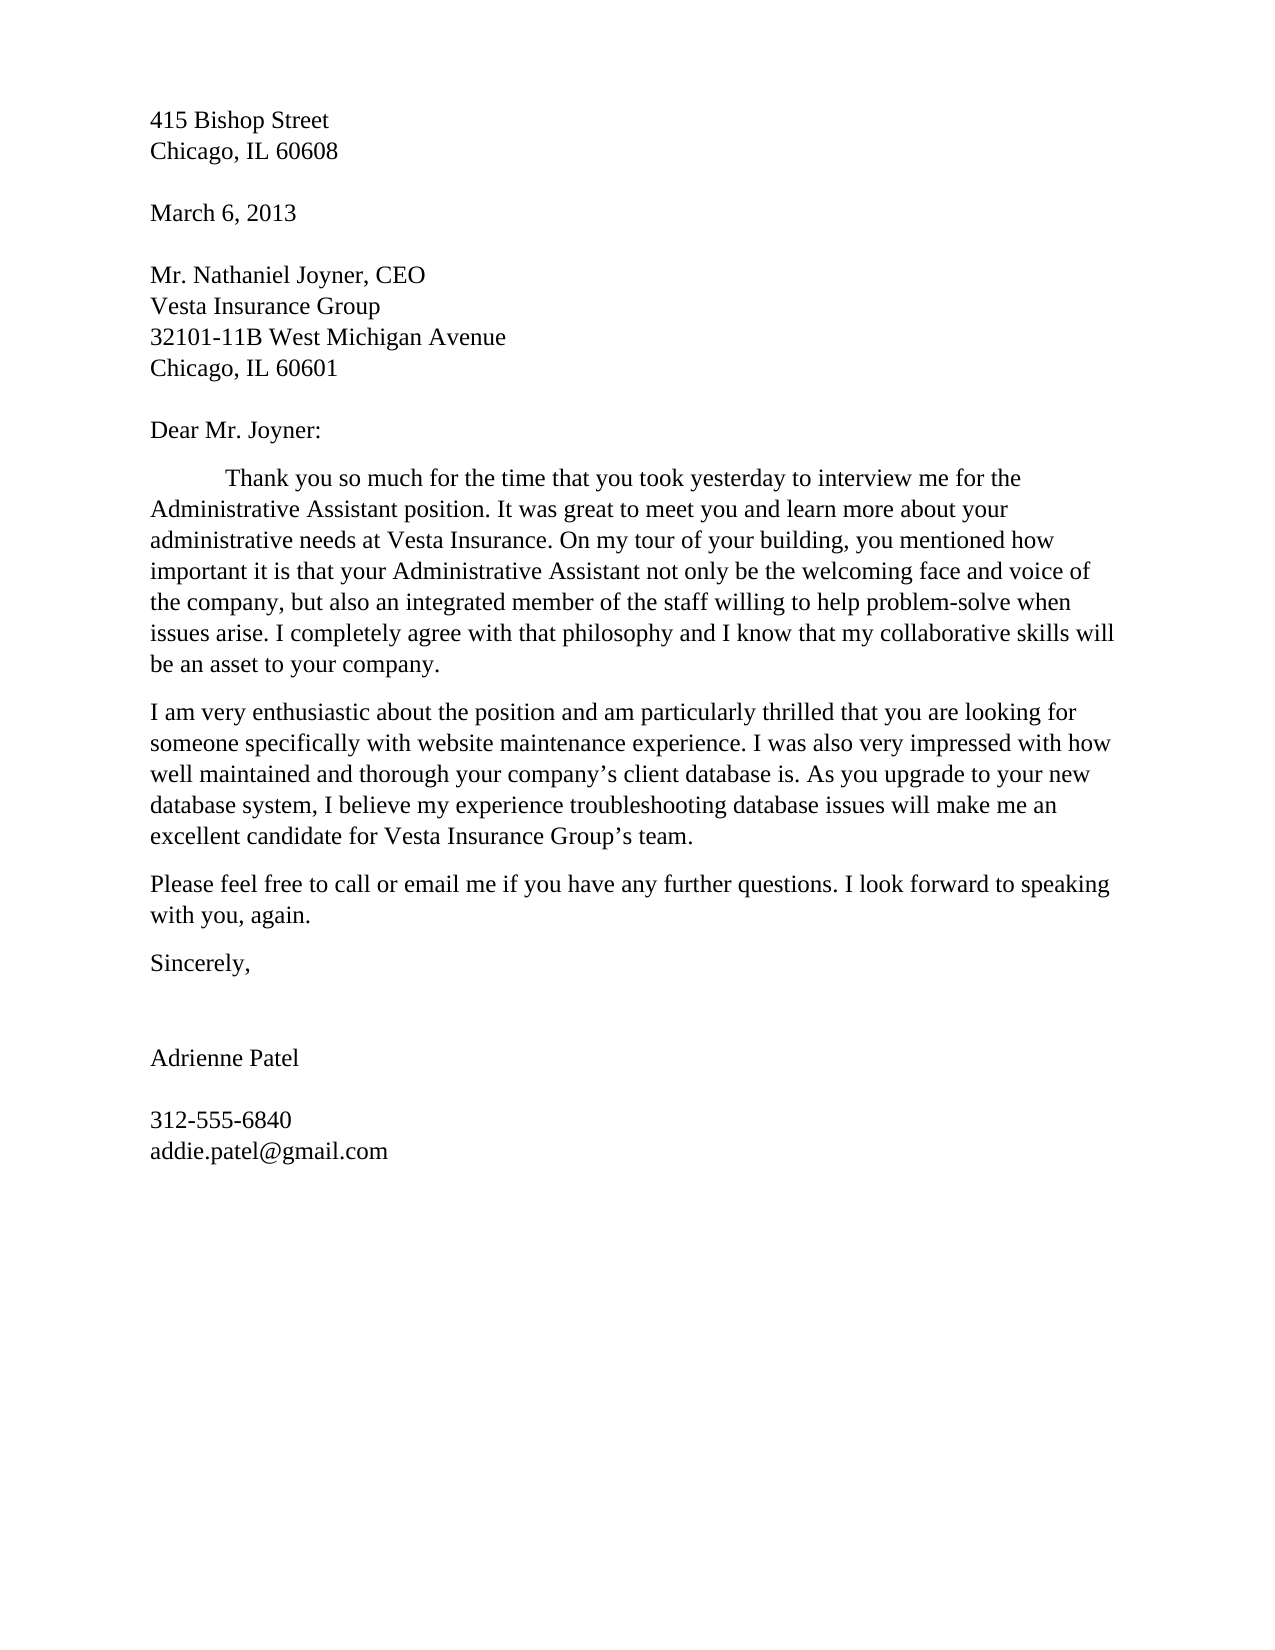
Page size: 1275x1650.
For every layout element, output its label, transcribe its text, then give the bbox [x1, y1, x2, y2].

text Sincerely, [150, 948, 1125, 976]
text 415 Bishop Street Chicago, IL 60608 March 6, 2013 Mr. Nathaniel Joyner, CEO Vesta Insurance Group 32101-11B West Michigan Avenue Chicago, IL 60601 Dear Mr. Joyner: [150, 105, 1125, 444]
text Thank you so much for the time that you took yesterday to interview me for the Administrative Assistant position. It was great to meet you and learn more about your administrative needs at Vesta Insurance. On my tour of your building, you mentioned how important it is that your Administrative Assistant not only be the welcoming face and voice of the company, but also an integrated member of the staff willing to help problem-solve when issues arise. I completely agree with that philosophy and I know that my collaborative skills will be an asset to your company. [150, 463, 1125, 678]
text Please feel free to call or email me if you have any further questions. I look forward to speaking with you, again. [150, 869, 1125, 929]
text Adrienne Patel 312-555-6840 addie.patel@gmail.com [150, 1043, 1125, 1165]
text I am very enthusiastic about the position and am particularly thrilled that you are looking for someone specifically with website maintenance experience. I was also very impressed with how well maintained and thorough your company’s client database is. As you upgrade to your new database system, I believe my experience troubleshooting database issues will make me an excellent candidate for Vesta Insurance Group’s team. [150, 697, 1125, 850]
